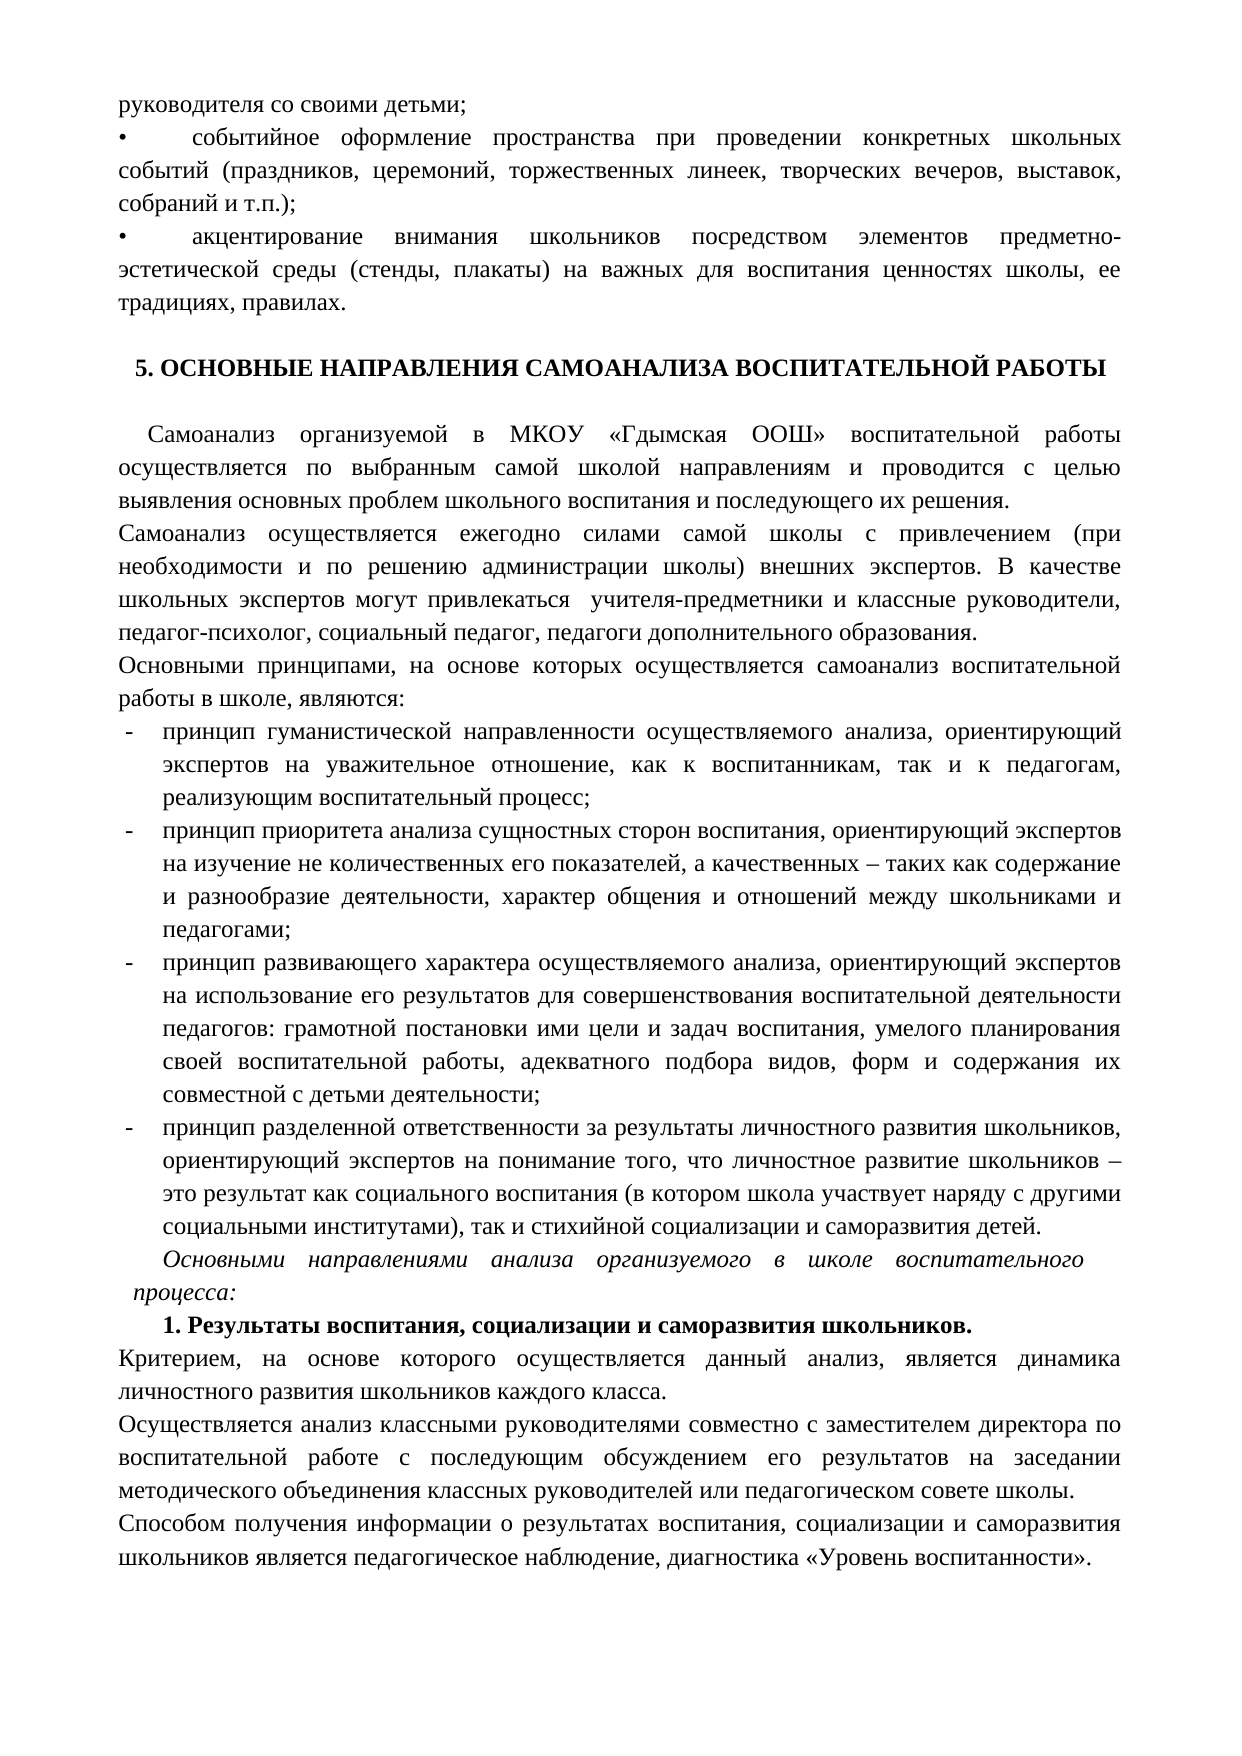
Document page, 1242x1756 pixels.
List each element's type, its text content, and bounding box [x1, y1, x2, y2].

text Самоанализ организуемой в МКОУ «Гдымская ООШ» воспитательной работы осуществляется по выбранным самой школой направлениям и проводится с целью выявления основных проблем школьного воспитания и последующего их решения. [118, 419, 1122, 514]
text • событийное оформление пространства при проведении конкретных школьных событий (праздников, церемоний, торжественных линеек, творческих вечеров, выставок, собраний и т.п.); [118, 122, 1122, 216]
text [118, 89, 1122, 117]
list принцип гуманистической направленности осуществляемого анализа, ориентирующий экспертов на уважительное отношение, как к воспитанникам, так и к педагогам, реализующим воспитательный процесс; [125, 716, 1122, 811]
list принцип разделенной ответственности за результаты личностного развития школьников, ориентирующий экспертов на понимание того, что личностное развитие школьников – это результат как социального воспитания (в котором школа участвует наряду с другими социальными институтами), так и стихийной социализации и саморазвития детей. [125, 1112, 1122, 1240]
text 1. Результаты воспитания, социализации и саморазвития школьников. [118, 1310, 1087, 1339]
text Основными принципами, на основе которых осуществляется самоанализ воспитательной работы в школе, являются: [118, 650, 1122, 712]
text • акцентирование внимания школьников посредством элементов предметно-эстетической среды (стенды, плакаты) на важных для воспитания ценностях школы, ее традициях, правилах. [118, 221, 1122, 316]
text Самоанализ осуществляется ежегодно силами самой школы с привлечением (при необходимости и по решению администрации школы) внешних экспертов. В качестве школьных экспертов могут привлекаться учителя-предметники и классные руководители, педагог-психолог, социальный педагог, педагоги дополнительного образования. [118, 518, 1122, 646]
text 5. ОСНОВНЫЕ НАПРАВЛЕНИЯ САМОАНАЛИЗА ВОСПИТАТЕЛЬНОЙ РАБОТЫ [118, 353, 1123, 382]
text Критерием, на основе которого осуществляется данный анализ, является динамика личностного развития школьников каждого класса. [118, 1343, 1122, 1405]
list принцип приоритета анализа сущностных сторон воспитания, ориентирующий экспертов на изучение не количественных его показателей, а качественных – таких как содержание и разнообразие деятельности, характер общения и отношений между школьниками и педагогами; [125, 815, 1122, 943]
list принцип развивающего характера осуществляемого анализа, ориентирующий экспертов на использование его результатов для совершенствования воспитательной деятельности педагогов: грамотной постановки ими цели и задач воспитания, умелого планирования своей воспитательной работы, адекватного подбора видов, форм и содержания их совместной с детьми деятельности; [125, 947, 1122, 1108]
text Осуществляется анализ классными руководителями совместно с заместителем директора по воспитательной работе с последующим обсуждением его результатов на заседании методического объединения классных руководителей или педагогическом совете школы. [118, 1409, 1122, 1504]
text Основными направлениями анализа организуемого в школе воспитательного процесса: [133, 1244, 1087, 1306]
text Способом получения информации о результатах воспитания, социализации и саморазвития школьников является педагогическое наблюдение, диагностика «Уровень воспитанности». [118, 1508, 1122, 1570]
